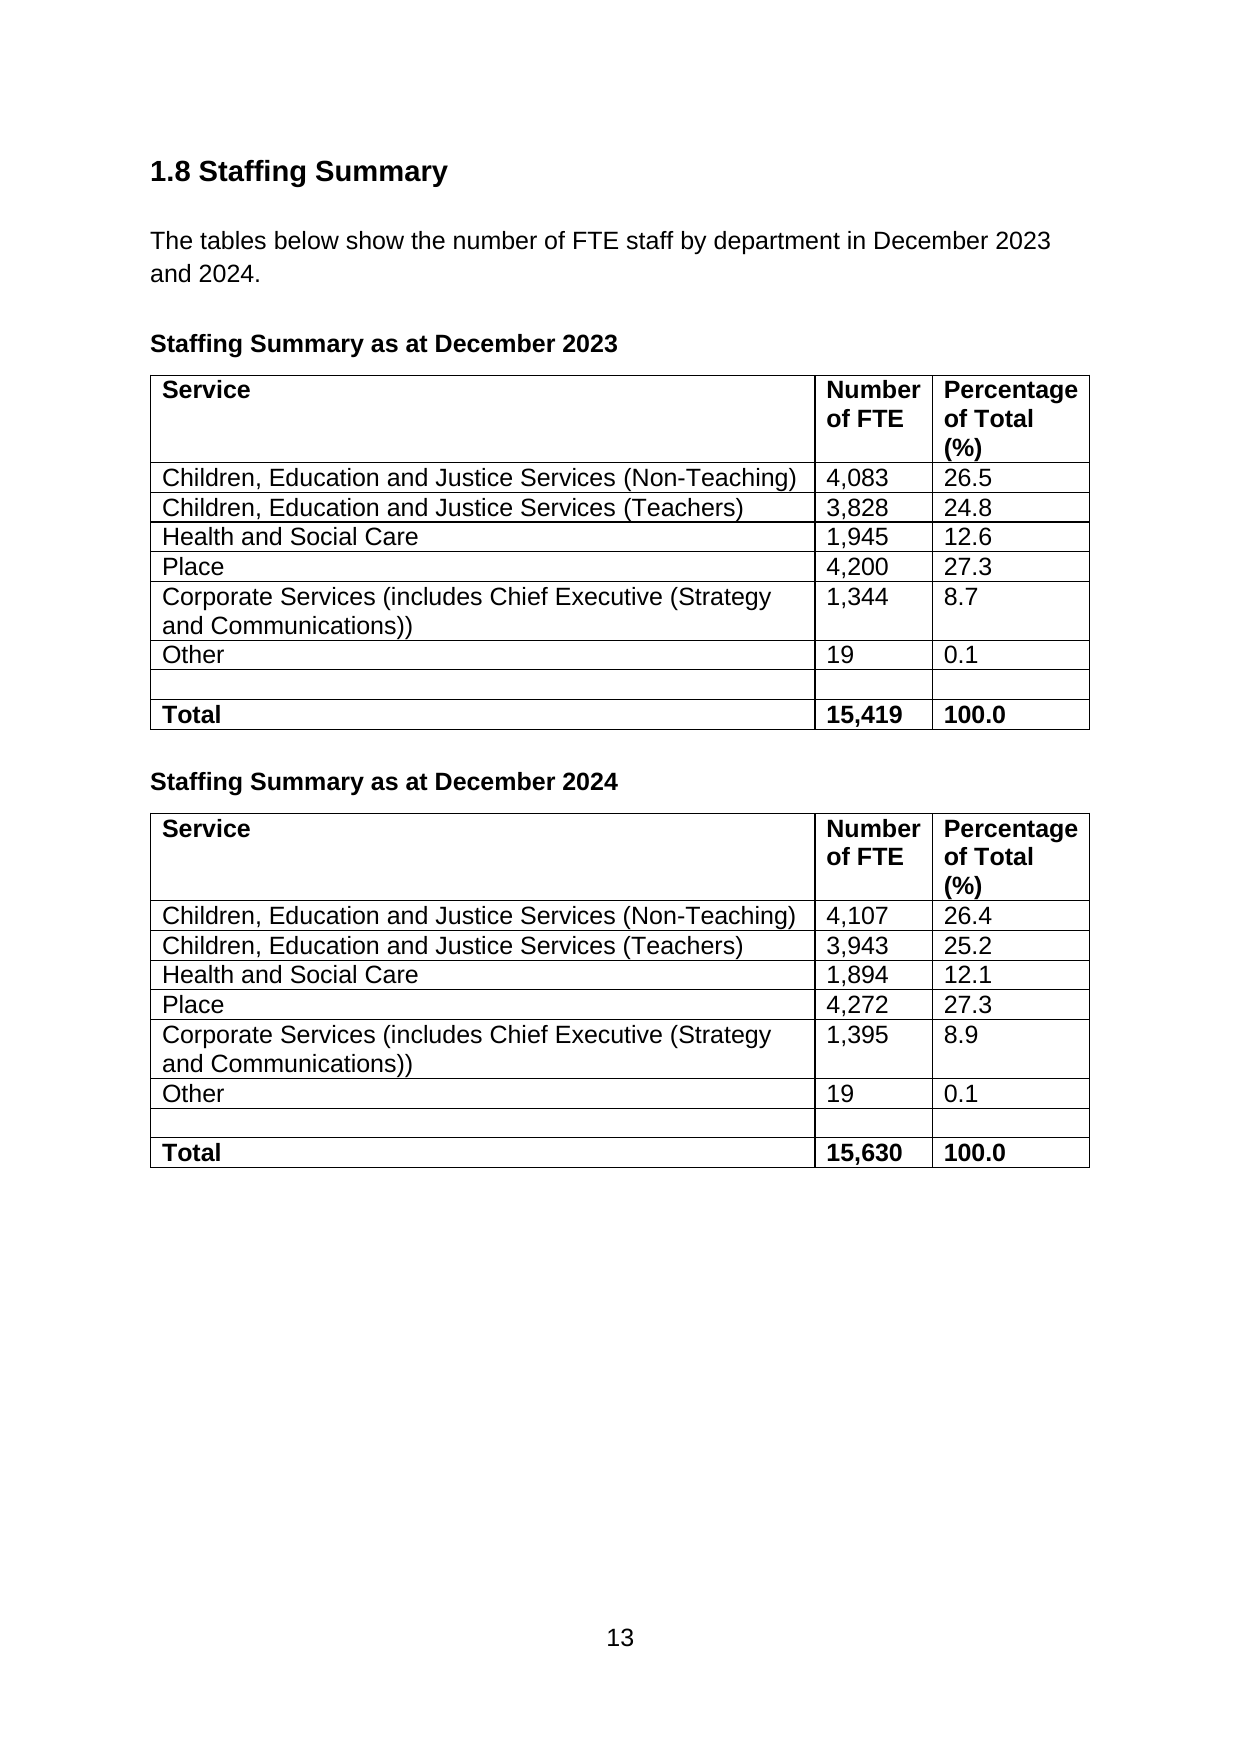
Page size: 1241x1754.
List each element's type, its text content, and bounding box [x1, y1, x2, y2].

subtitle Staffing Summary as at December 2024 [150, 767, 1090, 796]
table_cell 4,272 [816, 990, 932, 1019]
table_cell 100.0 [933, 1138, 1089, 1167]
table_cell Health and Social Care [151, 961, 814, 989]
table_cell Place [151, 552, 814, 581]
table_cell 0.1 [933, 641, 1089, 669]
table_header Number of FTE [816, 814, 932, 900]
table_cell 1,945 [816, 523, 932, 551]
subtitle 1.8 Staffing Summary [150, 154, 1090, 188]
table_cell [816, 1109, 932, 1137]
table_cell 4,200 [816, 552, 932, 581]
table_cell 8.9 [933, 1020, 1089, 1078]
table_header Percentage of Total (%) [933, 376, 1089, 462]
table_cell 24.8 [933, 493, 1089, 521]
table_cell 0.1 [933, 1079, 1089, 1107]
table_cell Place [151, 990, 814, 1019]
table_cell Children, Education and Justice Services (Teachers) [151, 493, 814, 521]
table_cell 1,894 [816, 961, 932, 989]
table_cell 15,630 [816, 1138, 932, 1167]
table_cell Children, Education and Justice Services (Non-Teaching) [151, 463, 814, 492]
text The tables below show the number of FTE staff by department in December 2023 and 2024. [150, 226, 1090, 287]
table_cell 1,344 [816, 582, 932, 639]
table_cell 100.0 [933, 700, 1089, 729]
table_cell [816, 670, 932, 699]
table_cell Corporate Services (includes Chief Executive (Strategy and Communications)) [151, 1020, 814, 1078]
table_cell 1,395 [816, 1020, 932, 1078]
table_cell Other [151, 641, 814, 669]
table_cell Health and Social Care [151, 523, 814, 551]
table_cell Corporate Services (includes Chief Executive (Strategy and Communications)) [151, 582, 814, 639]
table_cell Children, Education and Justice Services (Non-Teaching) [151, 901, 814, 930]
subtitle Staffing Summary as at December 2023 [150, 329, 1090, 358]
table_cell 27.3 [933, 552, 1089, 581]
table_cell 19 [816, 641, 932, 669]
table_cell 12.6 [933, 523, 1089, 551]
table_header Percentage of Total (%) [933, 814, 1089, 900]
table_cell [933, 1109, 1089, 1137]
table_cell Other [151, 1079, 814, 1107]
table_cell 15,419 [816, 700, 932, 729]
table_cell 19 [816, 1079, 932, 1107]
table_cell 12.1 [933, 961, 1089, 989]
table_header Number of FTE [816, 376, 932, 462]
table_cell Children, Education and Justice Services (Teachers) [151, 931, 814, 959]
table_cell Total [151, 1138, 814, 1167]
table_cell Total [151, 700, 814, 729]
table_header Service [151, 814, 814, 900]
table_cell [933, 670, 1089, 699]
table_cell 25.2 [933, 931, 1089, 959]
table_cell [151, 670, 814, 699]
table_cell 4,107 [816, 901, 932, 930]
table_header Service [151, 376, 814, 462]
table_cell 3,828 [816, 493, 932, 521]
table_cell [151, 1109, 814, 1137]
table_cell 3,943 [816, 931, 932, 959]
table_cell 8.7 [933, 582, 1089, 639]
table_cell 26.5 [933, 463, 1089, 492]
table_cell 26.4 [933, 901, 1089, 930]
table_cell 4,083 [816, 463, 932, 492]
table_cell 27.3 [933, 990, 1089, 1019]
